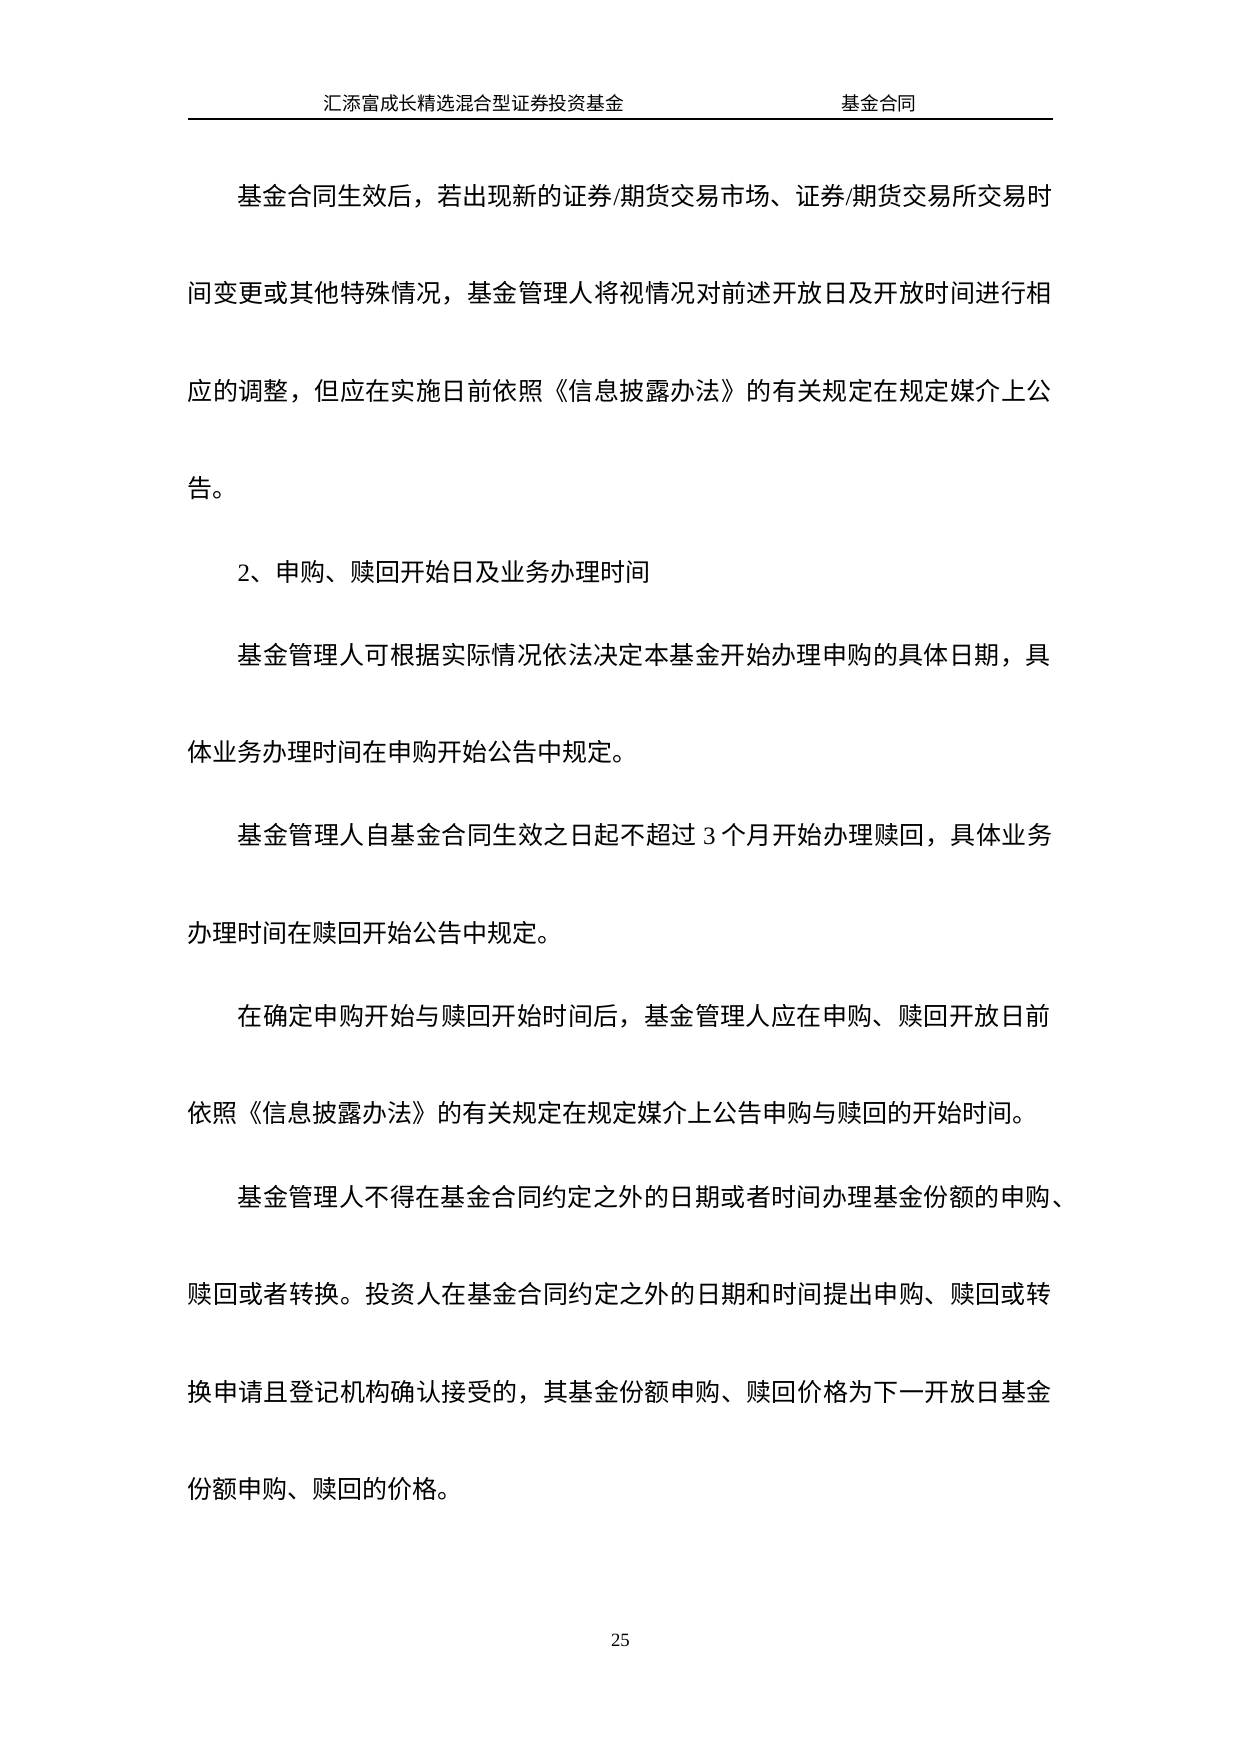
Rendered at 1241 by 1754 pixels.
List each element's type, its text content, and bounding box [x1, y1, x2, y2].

text 基金管理人不得在基金合同约定之外的日期或者时间办理基金份额的申购、赎回或者转换。投资人在基金合同约定之外的日期和时间提出申购、赎回或转换申请且登记机构确认接受的，其基金份额申购、赎回价格为下一开放日基金份额申购、赎回的价格。 [187, 1163, 1053, 1520]
text 基金管理人自基金合同生效之日起不超过3个月开始办理赎回，具体业务办理时间在赎回开始公告中规定。 [187, 801, 1053, 964]
text 在确定申购开始与赎回开始时间后，基金管理人应在申购、赎回开放日前依照《信息披露办法》的有关规定在规定媒介上公告申购与赎回的开始时间。 [187, 982, 1053, 1144]
text 基金合同生效后，若出现新的证券/期货交易市场、证券/期货交易所交易时间变更或其他特殊情况，基金管理人将视情况对前述开放日及开放时间进行相应的调整，但应在实施日前依照《信息披露办法》的有关规定在规定媒介上公告。 [187, 162, 1053, 519]
text 2、申购、赎回开始日及业务办理时间 [187, 538, 1053, 603]
text 基金管理人可根据实际情况依法决定本基金开始办理申购的具体日期，具体业务办理时间在申购开始公告中规定。 [187, 621, 1053, 783]
